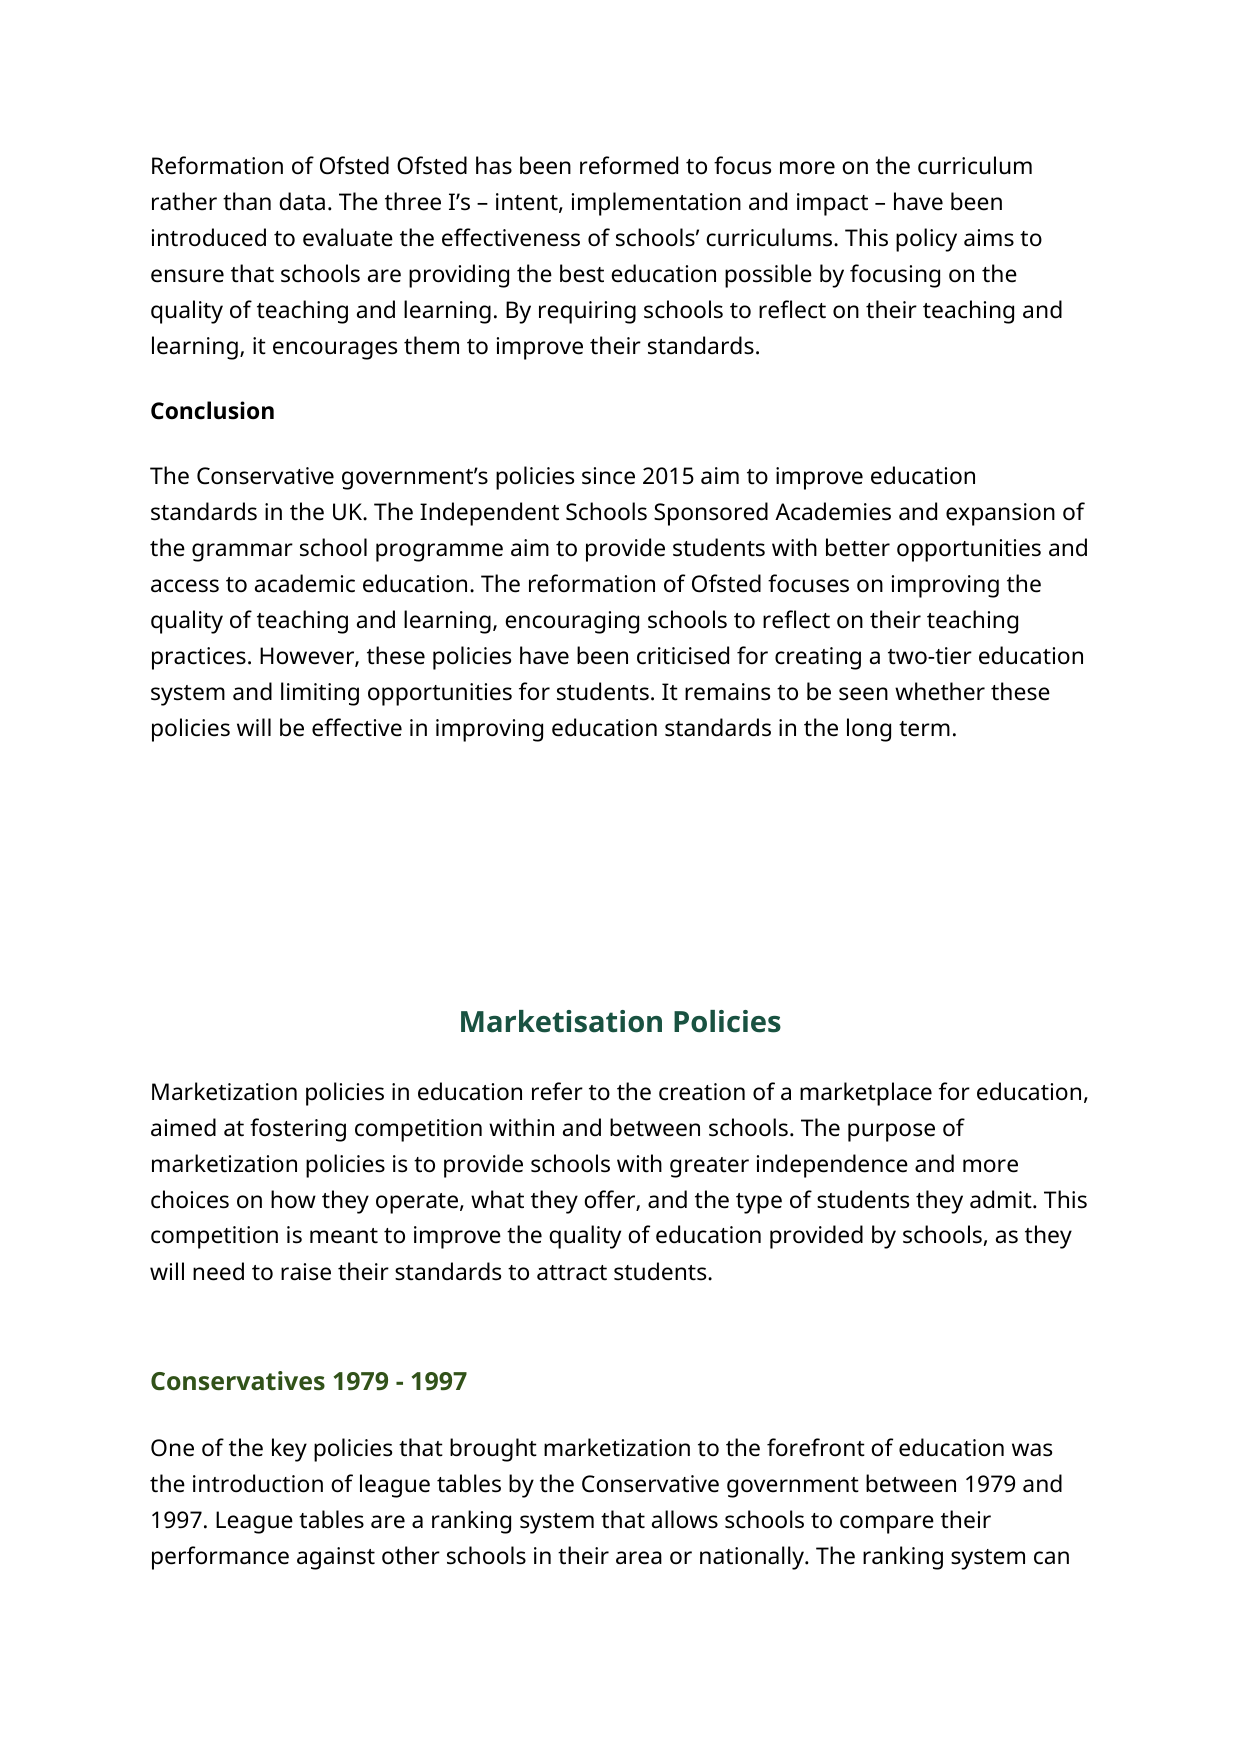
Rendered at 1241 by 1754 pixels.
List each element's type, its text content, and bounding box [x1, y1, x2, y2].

text The Conservative government’s policies since 2015 aim to improve education standards in the UK. The Independent Schools Sponsored Academies and expansion of the grammar school programme aim to provide students with better opportunities and access to academic education. The reformation of Ofsted focuses on improving the quality of teaching and learning, encouraging schools to reflect on their teaching practices. However, these policies have been criticised for creating a two-tier education system and limiting opportunities for students. It remains to be seen whether these policies will be effective in improving education standards in the long term. [150, 460, 1090, 743]
subtitle Marketisation Policies [150, 1001, 1090, 1041]
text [150, 1432, 1090, 1571]
text Conclusion [150, 395, 1090, 426]
subtitle Conservatives 1979 - 1997 [150, 1364, 1090, 1398]
text Marketization policies in education refer to the creation of a marketplace for education, aimed at fostering competition within and between schools. The purpose of marketization policies is to provide schools with greater independence and more choices on how they operate, what they offer, and the type of students they admit. This competition is meant to improve the quality of education provided by schools, as they will need to raise their standards to attract students. [150, 1076, 1090, 1287]
text Reformation of Ofsted Ofsted has been reformed to focus more on the curriculum rather than data. The three I’s – intent, implementation and impact – have been introduced to evaluate the effectiveness of schools’ curriculums. This policy aims to ensure that schools are providing the best education possible by focusing on the quality of teaching and learning. By requiring schools to reflect on their teaching and learning, it encourages them to improve their standards. [150, 150, 1090, 361]
